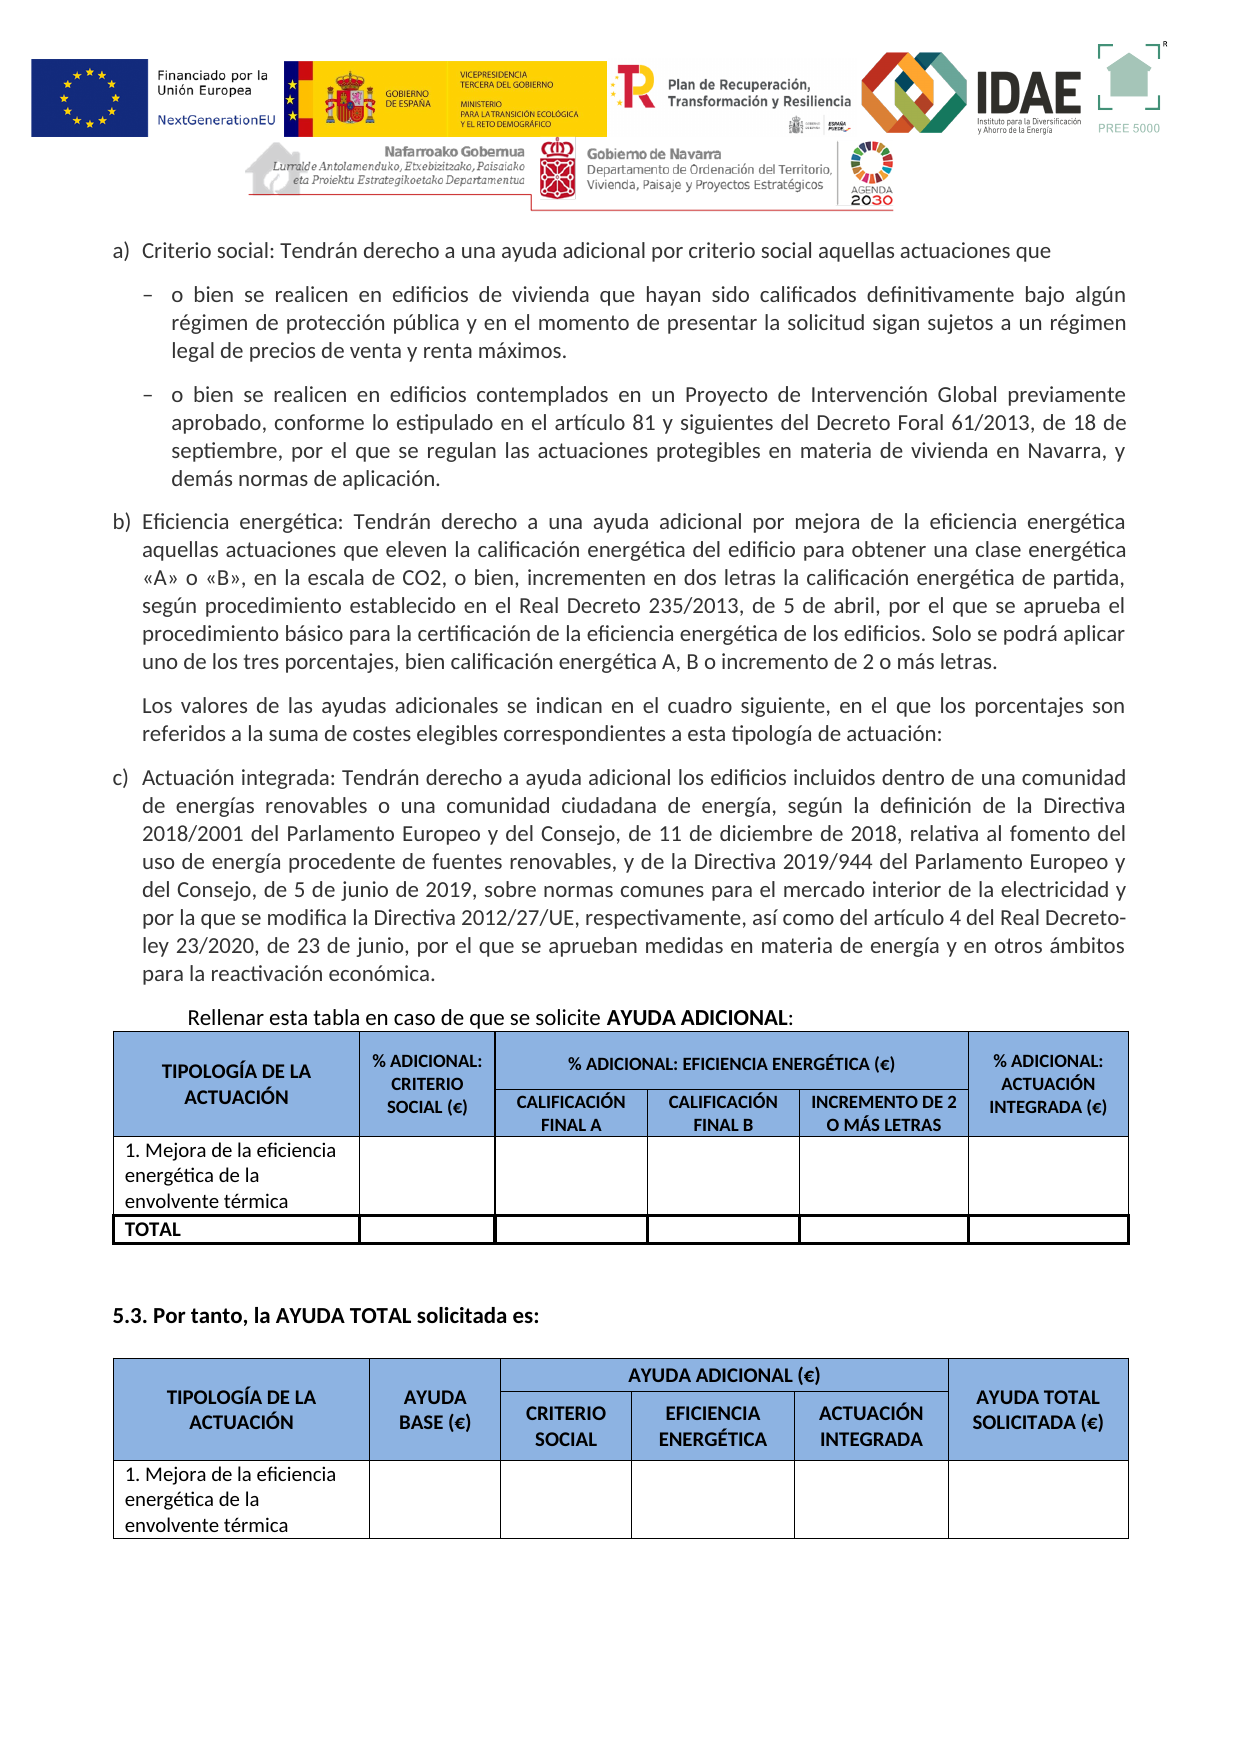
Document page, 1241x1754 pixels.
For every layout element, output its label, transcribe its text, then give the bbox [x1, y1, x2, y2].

table_cell [648, 1137, 799, 1213]
table_header TIPOLOGÍA DE LA ACTUACIÓN [114, 1032, 359, 1136]
table_cell [970, 1217, 1127, 1242]
text Los valores de las ayudas adicionales se indican en el cuadro siguiente, en el que los porcentajes son referidos a la suma de costes elegibles correspondientes a esta tipología de actuación: [142, 691, 1128, 747]
table_cell [361, 1217, 493, 1242]
table_cell [969, 1137, 1128, 1213]
table_cell 1. Mejora de la eficiencia energética de la envolvente térmica [114, 1137, 359, 1213]
text Rellenar esta tabla en caso de que se solicite AYUDA ADICIONAL: [187, 1003, 1128, 1031]
table_cell [800, 1137, 968, 1213]
text – o bien se realicen en edificios de vivienda que hayan sido calificados definitivamente bajo algún régimen de protección pública y en el momento de presentar la solicitud sigan sujetos a un régimen legal de precios de venta y renta máximos. [142, 280, 1128, 364]
table_cell [501, 1461, 631, 1537]
table_cell [801, 1217, 967, 1242]
table_cell CALIFICACIÓN FINAL A [496, 1090, 647, 1136]
table_cell [360, 1137, 494, 1213]
text – o bien se realicen en edificios contemplados en un Proyecto de Intervención Global previamente aprobado, conforme lo estipulado en el artículo 81 y siguientes del Decreto Foral 61/2013, de 18 de septiembre, por el que se regulan las actuaciones protegibles en materia de vivienda en Navarra, y demás normas de aplicación. [142, 380, 1128, 492]
table_cell [497, 1217, 646, 1242]
text a) Criterio social: Tendrán derecho a una ayuda adicional por criterio social aquellas actuaciones que [112, 236, 1128, 264]
table_cell TOTAL [115, 1217, 358, 1242]
table_header AYUDA ADICIONAL (€) [501, 1359, 948, 1391]
table_cell ACTUACIÓN INTEGRADA [795, 1392, 948, 1460]
table_header AYUDA TOTAL SOLICITADA (€) [949, 1359, 1128, 1460]
table_header % ADICIONAL: ACTUACIÓN INTEGRADA (€) [969, 1032, 1128, 1136]
table_cell INCREMENTO DE 2 O MÁS LETRAS [800, 1090, 968, 1136]
table_cell EFICIENCIA ENERGÉTICA [632, 1392, 794, 1460]
text c) Actuación integrada: Tendrán derecho a ayuda adicional los edificios incluidos dentro de una comunidad de energías renovables o una comunidad ciudadana de energía, según la definición de la Directiva 2018/2001 del Parlamento Europeo y del Consejo, de 11 de diciembre de 2018, relativa al fomento del uso de energía procedente de fuentes renovables, y de la Directiva 2019/944 del Parlamento Europeo y del Consejo, de 5 de junio de 2019, sobre normas comunes para el mercado interior de la electricidad y por la que se modifica la Directiva 2012/27/UE, respectivamente, así como del artículo 4 del Real Decreto-ley 23/2020, de 23 de junio, por el que se aprueban medidas en materia de energía y en otros ámbitos para la reactivación económica. [112, 763, 1128, 987]
table_cell [370, 1461, 500, 1537]
table_cell CRITERIO SOCIAL [501, 1392, 631, 1460]
picture [31, 38, 1172, 218]
table_cell [795, 1461, 948, 1537]
table_header % ADICIONAL: CRITERIO SOCIAL (€) [360, 1032, 494, 1136]
text b) Eficiencia energética: Tendrán derecho a una ayuda adicional por mejora de la eficiencia energética aquellas actuaciones que eleven la calificación energética del edificio para obtener una clase energética «A» o «B», en la escala de CO2, o bien, incrementen en dos letras la calificación energética de partida, según procedimiento establecido en el Real Decreto 235/2013, de 5 de abril, por el que se aprueba el procedimiento básico para la certificación de la eficiencia energética de los edificios. Solo se podrá aplicar uno de los tres porcentajes, bien calificación energética A, B o incremento de 2 o más letras. [112, 507, 1128, 676]
table_cell [632, 1461, 794, 1537]
table_cell [496, 1137, 647, 1213]
table_cell [649, 1217, 798, 1242]
table_cell CALIFICACIÓN FINAL B [648, 1090, 799, 1136]
table_cell [949, 1461, 1128, 1537]
table_header AYUDA BASE (€) [370, 1359, 500, 1460]
table_cell 1. Mejora de la eficiencia energética de la envolvente térmica [114, 1461, 369, 1537]
table_header TIPOLOGÍA DE LA ACTUACIÓN [114, 1359, 369, 1460]
text 5.3. Por tanto, la AYUDA TOTAL solicitada es: [112, 1301, 1128, 1329]
table_header % ADICIONAL: EFICIENCIA ENERGÉTICA (€) [496, 1032, 968, 1089]
